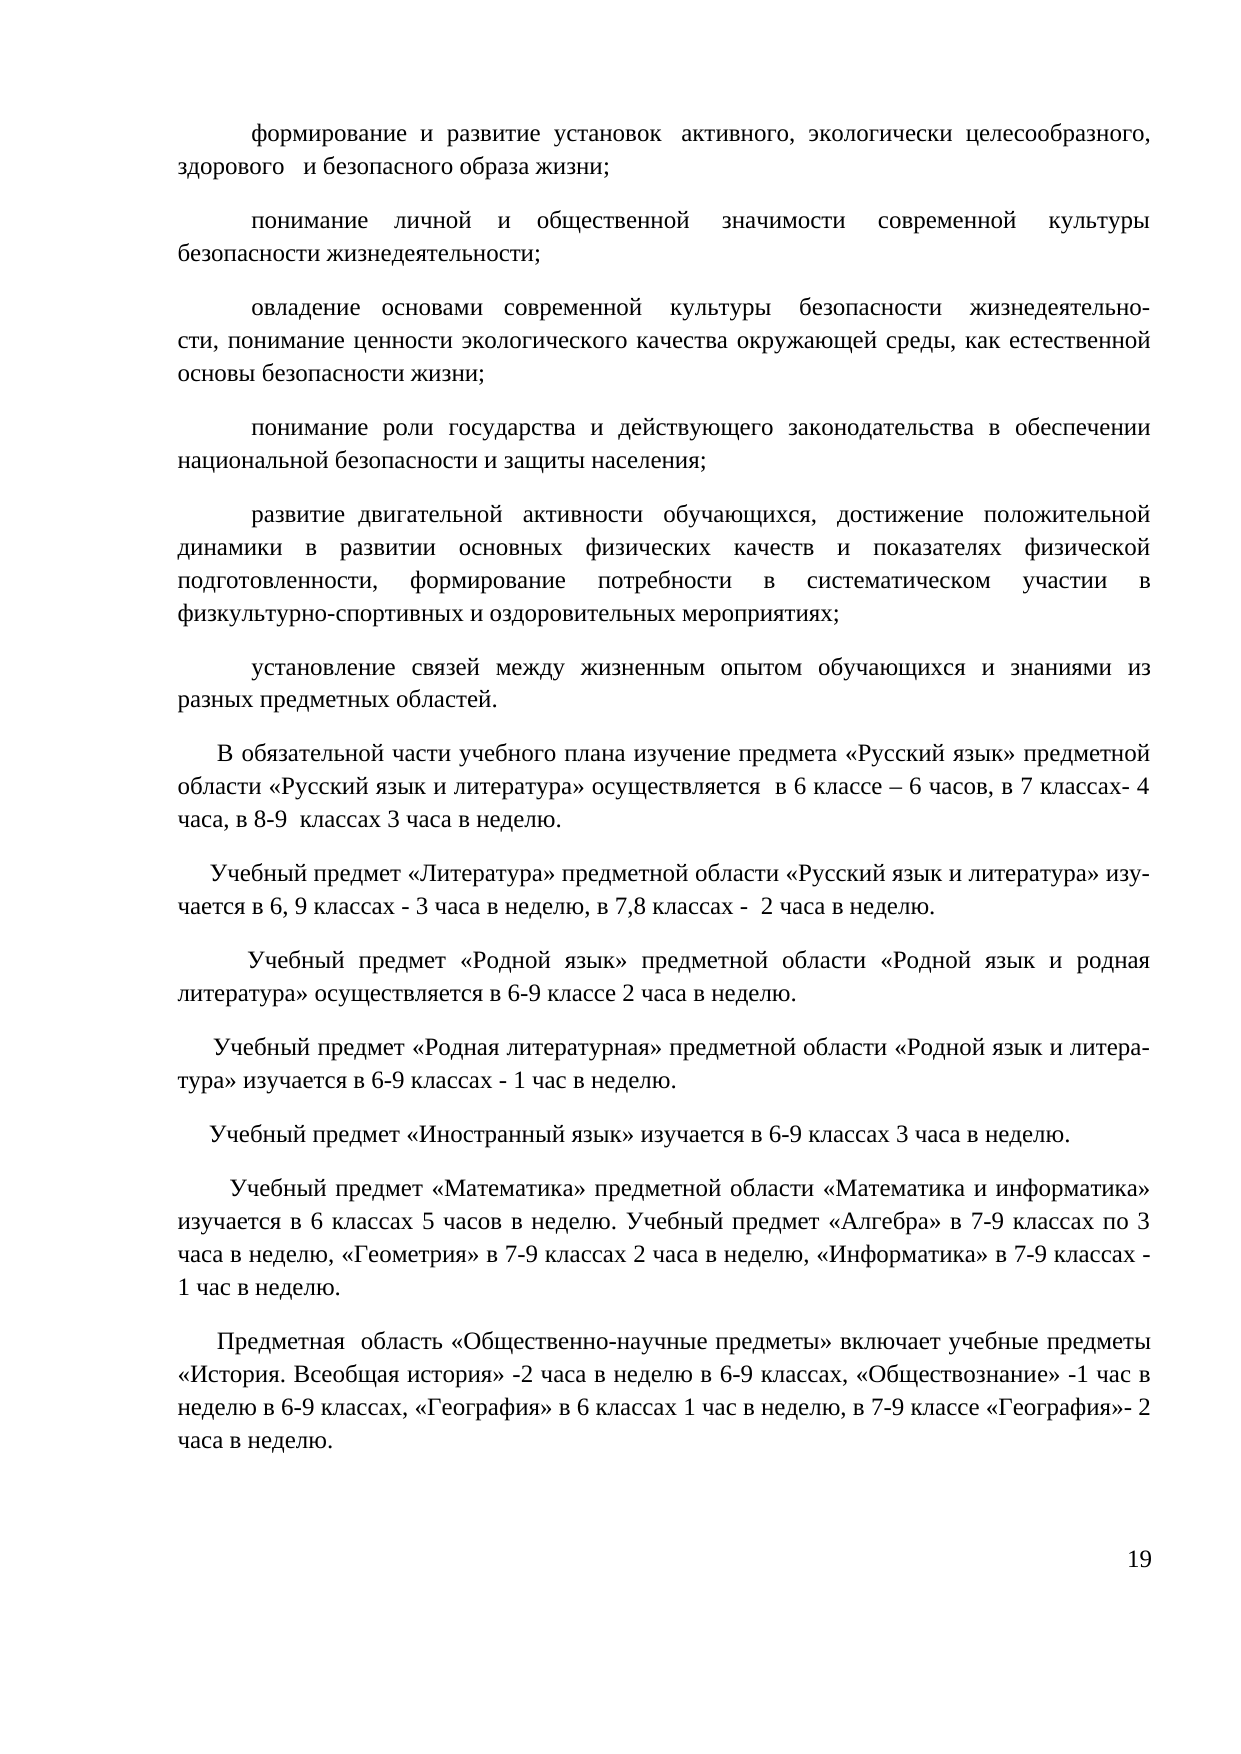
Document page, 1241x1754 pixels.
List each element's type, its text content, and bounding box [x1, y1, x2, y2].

text Учебный предмет «Родной язык» предметной области «Родной язык и родная литература» осуществляется в 6-9 классе 2 часа в неделю. [177, 945, 1152, 1007]
text  овладение основами современной культуры безопасности жизнедеятельно-сти, понимание ценности экологического качества окружающей среды, как естественной основы безопасности жизни; [177, 292, 1152, 387]
text Учебный предмет «Литература» предметной области «Русский язык и литература» изу-чается в 6, 9 классах - 3 часа в неделю, в 7,8 классах - 2 часа в неделю. [177, 858, 1152, 920]
text  формирование и развитие установок активного, экологически целесообразного, здорового и безопасного образа жизни; [177, 118, 1152, 180]
text Учебный предмет «Математика» предметной области «Математика и информатика» изучается в 6 классах 5 часов в неделю. Учебный предмет «Алгебра» в 7-9 классах по 3 часа в неделю, «Геометрия» в 7-9 классах 2 часа в неделю, «Информатика» в 7-9 классах - 1 час в неделю. [177, 1173, 1152, 1301]
text  понимание роли государства и действующего законодательства в обеспечении национальной безопасности и защиты населения; [177, 412, 1152, 473]
text Учебный предмет «Иностранный язык» изучается в 6-9 классах 3 часа в неделю. [177, 1119, 1152, 1148]
text  установление связей между жизненным опытом обучающихся и знаниями из разных предметных областей. [177, 652, 1152, 713]
text Учебный предмет «Родная литературная» предметной области «Родной язык и литера-тура» изучается в 6-9 классах - 1 час в неделю. [177, 1032, 1152, 1094]
text  развитие двигательной активности обучающихся, достижение положительной динамики в развитии основных физических качеств и показателях физической подготовленности, формирование потребности в систематическом участии в физкультурно-спортивных и оздоровительных мероприятиях; [177, 499, 1152, 626]
text Предметная область «Общественно-научные предметы» включает учебные предметы «История. Всеобщая история» -2 часа в неделю в 6-9 классах, «Обществознание» -1 час в неделю в 6-9 классах, «География» в 6 классах 1 час в неделю, в 7-9 классе «География»- 2 часа в неделю. [177, 1326, 1152, 1453]
text  понимание личной и общественной значимости современной культуры безопасности жизнедеятельности; [177, 205, 1152, 267]
text В обязательной части учебного плана изучение предмета «Русский язык» предметной области «Русский язык и литература» осуществляется в 6 классе – 6 часов, в 7 классах- 4 часа, в 8-9 классах 3 часа в неделю. [177, 738, 1152, 833]
